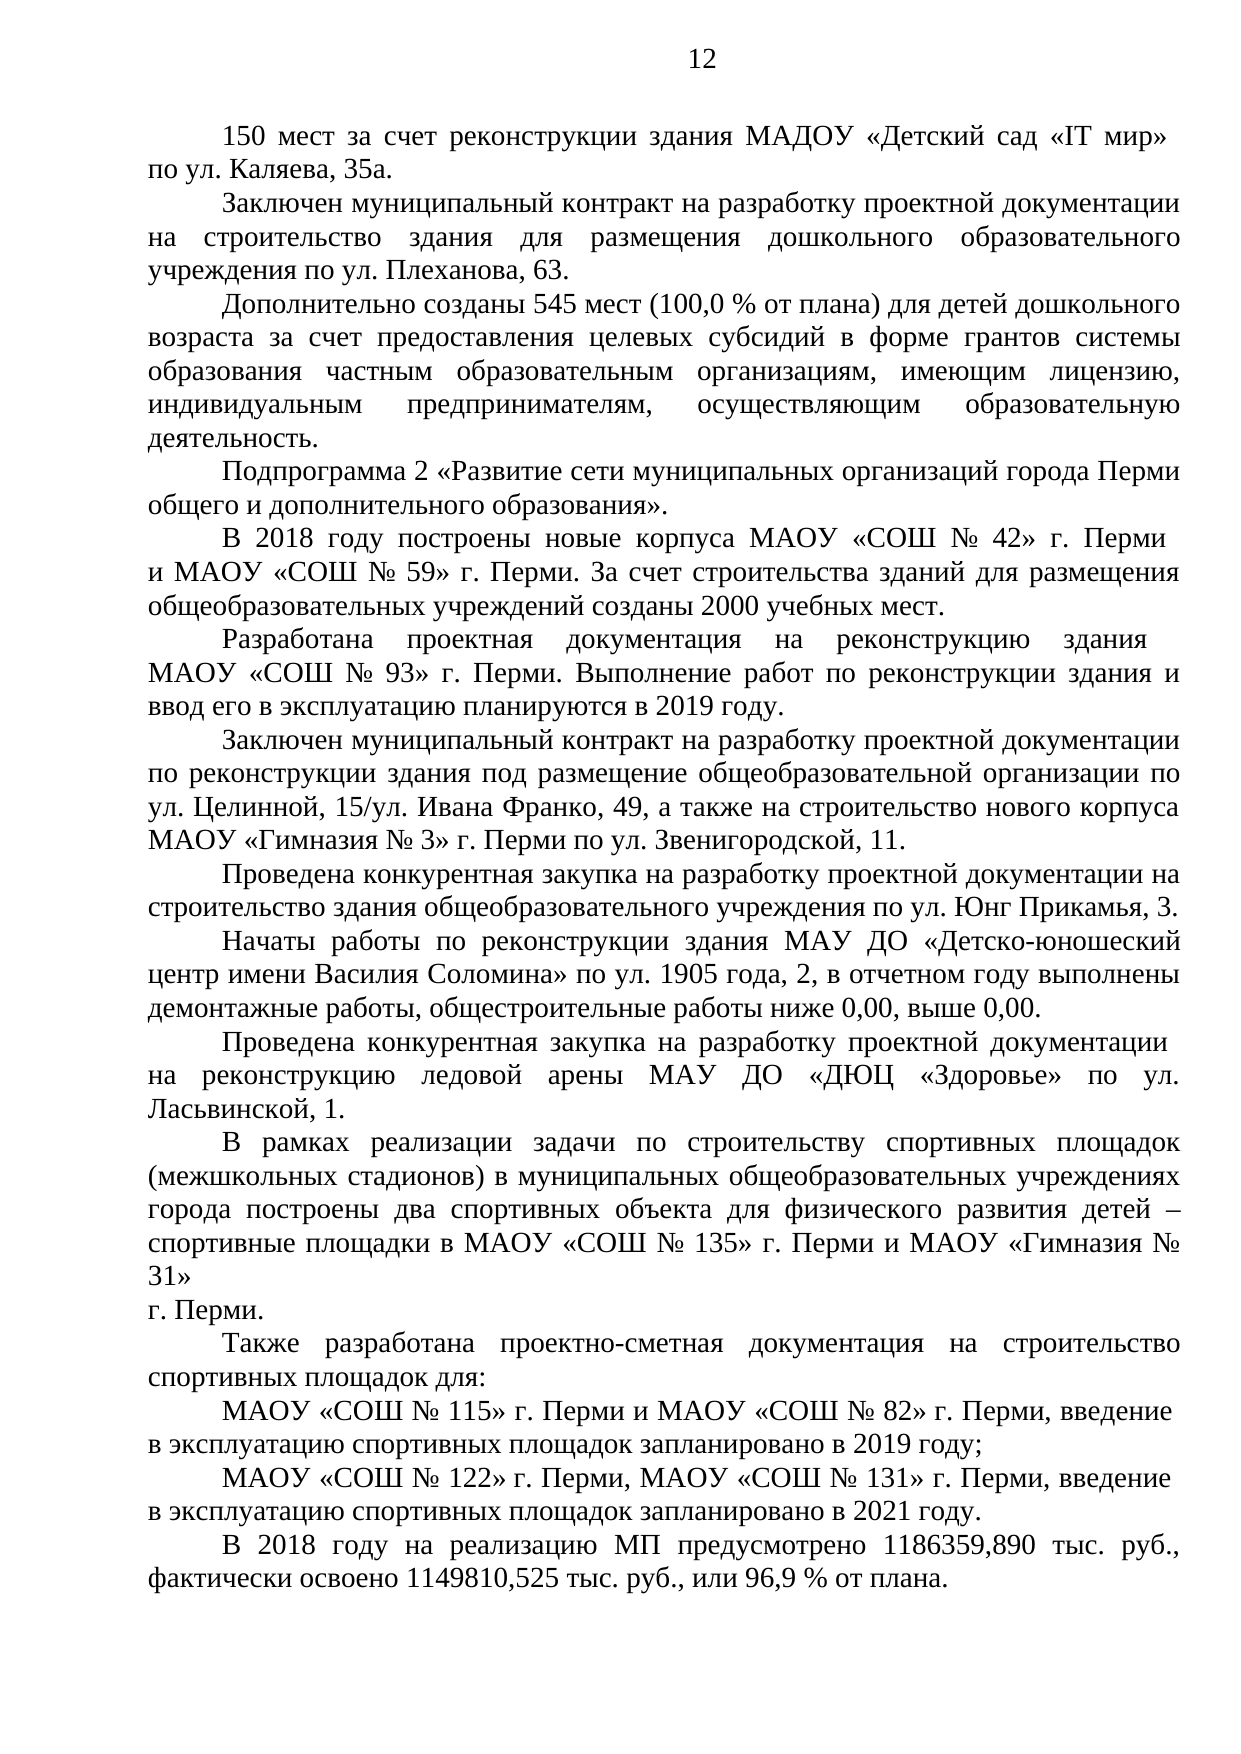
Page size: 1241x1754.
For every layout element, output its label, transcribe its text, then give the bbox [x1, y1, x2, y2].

text В рамках реализации задачи по строительству спортивных площадок (межшкольных стадионов) в муниципальных общеобразовательных учреждениях города построены два спортивных объекта для физического развития детей – спортивные площадки в МАОУ «СОШ № 135» г. Перми и МАОУ «Гимназия № 31» г. Перми. [148, 1124, 1181, 1326]
text Заключен муниципальный контракт на разработку проектной документации на строительство здания для размещения дошкольного образовательного учреждения по ул. Плеханова, 63. [148, 185, 1181, 286]
text Подпрограмма 2 «Развитие сети муниципальных организаций города Перми общего и дополнительного образования». [148, 453, 1181, 521]
text 150 мест за счет реконструкции здания МАДОУ «Детский сад «IT мир» по ул. Каляева, 35а. [148, 118, 1181, 185]
text Также разработана проектно-сметная документация на строительство спортивных площадок для: [148, 1326, 1181, 1393]
text Проведена конкурентная закупка на разработку проектной документации на реконструкцию ледовой арены МАУ ДО «ДЮЦ «Здоровье» по ул. Ласьвинской, 1. [148, 1024, 1181, 1124]
text Заключен муниципальный контракт на разработку проектной документации по реконструкции здания под размещение общеобразовательной организации по ул. Целинной, 15/ул. Ивана Франко, 49, а также на строительство нового корпуса МАОУ «Гимназия № 3» г. Перми по ул. Звенигородской, 11. [148, 722, 1181, 856]
text Начаты работы по реконструкции здания МАУ ДО «Детско-юношеский центр имени Василия Соломина» по ул. 1905 года, 2, в отчетном году выполнены демонтажные работы, общестроительные работы ниже 0,00, выше 0,00. [148, 923, 1181, 1024]
text Разработана проектная документация на реконструкцию здания МАОУ «СОШ № 93» г. Перми. Выполнение работ по реконструкции здания и ввод его в эксплуатацию планируются в 2019 году. [148, 621, 1181, 722]
text В 2018 году на реализацию МП предусмотрено 1186359,890 тыс. руб., фактически освоено 1149810,525 тыс. руб., или 96,9 % от плана. [148, 1527, 1181, 1594]
text В 2018 году построены новые корпуса МАОУ «СОШ № 42» г. Перми и МАОУ «СОШ № 59» г. Перми. За счет строительства зданий для размещения общеобразовательных учреждений созданы 2000 учебных мест. [148, 521, 1181, 621]
text Дополнительно созданы 545 мест (100,0 % от плана) для детей дошкольного возраста за счет предоставления целевых субсидий в форме грантов системы образования частным образовательным организациям, имеющим лицензию, индивидуальным предпринимателям, осуществляющим образовательную деятельность. [148, 286, 1181, 453]
text Проведена конкурентная закупка на разработку проектной документации на строительство здания общеобразовательного учреждения по ул. Юнг Прикамья, 3. [148, 856, 1181, 923]
text МАОУ «СОШ № 122» г. Перми, МАОУ «СОШ № 131» г. Перми, введение в эксплуатацию спортивных площадок запланировано в 2021 году. [148, 1460, 1181, 1527]
text МАОУ «СОШ № 115» г. Перми и МАОУ «СОШ № 82» г. Перми, введение в эксплуатацию спортивных площадок запланировано в 2019 году; [148, 1393, 1181, 1460]
